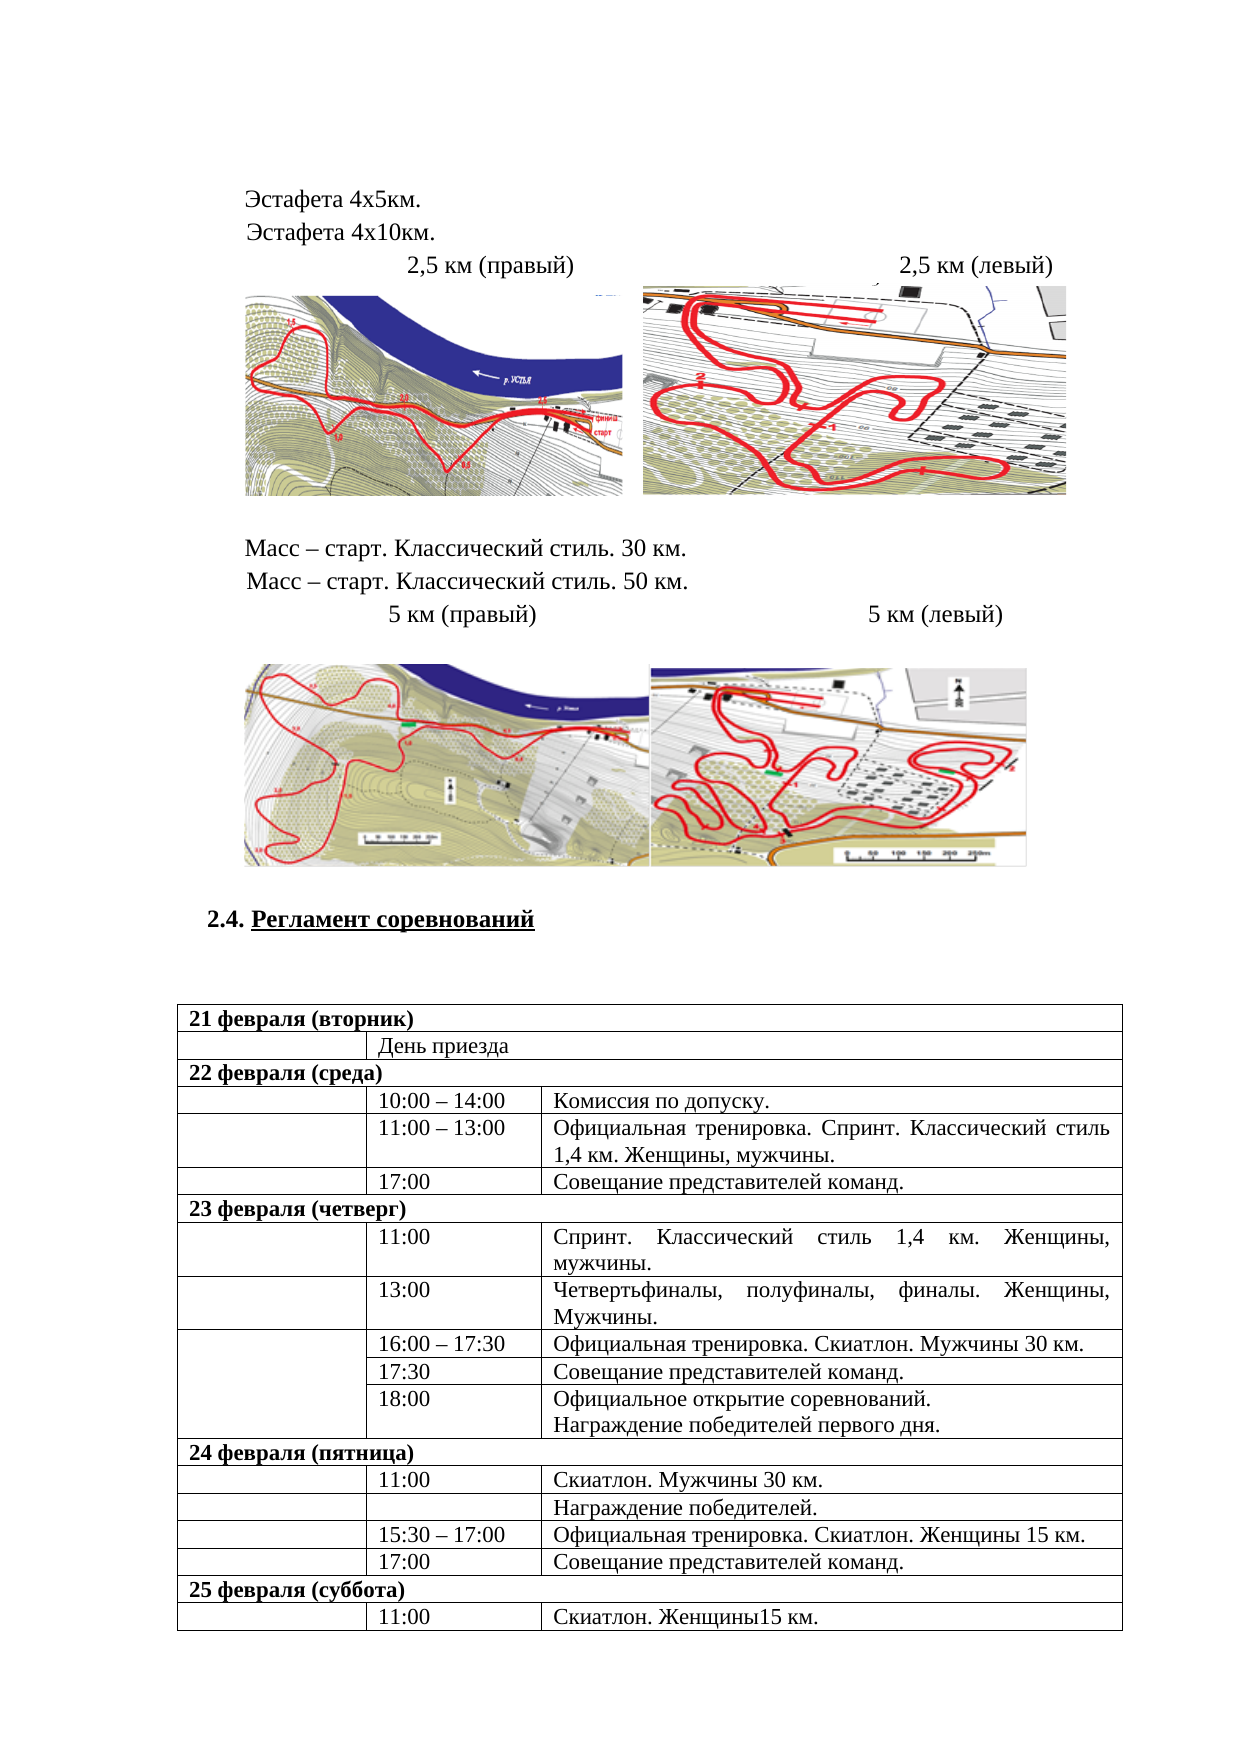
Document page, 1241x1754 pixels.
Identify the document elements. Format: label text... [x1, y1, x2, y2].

table_cell Совещание представителей команд. [542, 1549, 1122, 1575]
table_cell 10:00 – 14:00 [367, 1087, 541, 1113]
table_cell Совещание представителей команд. [542, 1168, 1122, 1194]
text Масс – старт. Классический стиль. 30 км. [244, 533, 1122, 562]
table_cell Скиатлон. Женщины15 км. [542, 1603, 1122, 1629]
table_cell [178, 1087, 366, 1113]
table_cell [178, 1114, 366, 1167]
table_cell День приезда [367, 1032, 1122, 1058]
table_cell Комиссия по допуску. [542, 1087, 1122, 1113]
table_cell Официальное открытие соревнований. Награждение победителей первого дня. [542, 1385, 1122, 1438]
table_cell 11:00 – 13:00 [367, 1114, 541, 1167]
table_cell 18:00 [367, 1385, 541, 1438]
table_cell Официальная тренировка. Скиатлон. Женщины 15 км. [542, 1521, 1122, 1547]
table_cell [178, 1223, 366, 1276]
table_cell 11:00 [367, 1223, 541, 1276]
table_cell Официальная тренировка. Спринт. Классический стиль 1,4 км. Женщины, мужчины. [542, 1114, 1122, 1167]
table_cell [178, 1494, 366, 1520]
table_cell Скиатлон. Мужчины 30 км. [542, 1466, 1122, 1493]
table_cell 25 февраля (суббота) [178, 1576, 1122, 1602]
table_cell 17:00 [367, 1168, 541, 1194]
table_cell Спринт. Классический стиль 1,4 км. Женщины, мужчины. [542, 1223, 1122, 1276]
list Регламент соревнований [207, 904, 1122, 933]
table_cell 22 февраля (среда) [178, 1060, 1122, 1086]
table_cell 13:00 [367, 1277, 541, 1329]
table_cell 17:30 [367, 1358, 541, 1384]
table_cell Награждение победителей. [542, 1494, 1122, 1520]
table_cell 11:00 [367, 1603, 541, 1629]
table_cell 24 февраля (пятница) [178, 1439, 1122, 1465]
picture [641, 283, 1067, 496]
text Масс – старт. Классический стиль. 50 км. [177, 566, 1122, 595]
table_cell [178, 1330, 366, 1438]
table_cell 16:00 – 17:30 [367, 1330, 541, 1357]
table_cell [178, 1466, 366, 1493]
table_cell Четвертьфиналы, полуфиналы, финалы. Женщины, Мужчины. [542, 1277, 1122, 1329]
picture [244, 295, 623, 496]
table_cell Совещание представителей команд. [542, 1358, 1122, 1384]
table_cell Официальная тренировка. Скиатлон. Мужчины 30 км. [542, 1330, 1122, 1357]
table_cell [178, 1168, 366, 1194]
text 2,5 км (правый) 2,5 км (левый) [244, 250, 1122, 279]
table_header 21 февраля (вторник) [178, 1005, 1122, 1031]
table_cell [178, 1521, 366, 1547]
table_cell [367, 1494, 541, 1520]
table_cell 11:00 [367, 1466, 541, 1493]
table_cell [178, 1603, 366, 1629]
table_cell [178, 1032, 366, 1058]
text Эстафета 4х10км. [177, 217, 1122, 246]
picture [244, 664, 1028, 868]
table_cell [178, 1549, 366, 1575]
table_cell 15:30 – 17:00 [367, 1521, 541, 1547]
table_cell 17:00 [367, 1549, 541, 1575]
table_cell 23 февраля (четверг) [178, 1195, 1122, 1222]
text 5 км (правый) 5 км (левый) [244, 599, 1122, 628]
text Эстафета 4х5км. [244, 184, 1122, 213]
table_cell [178, 1277, 366, 1329]
